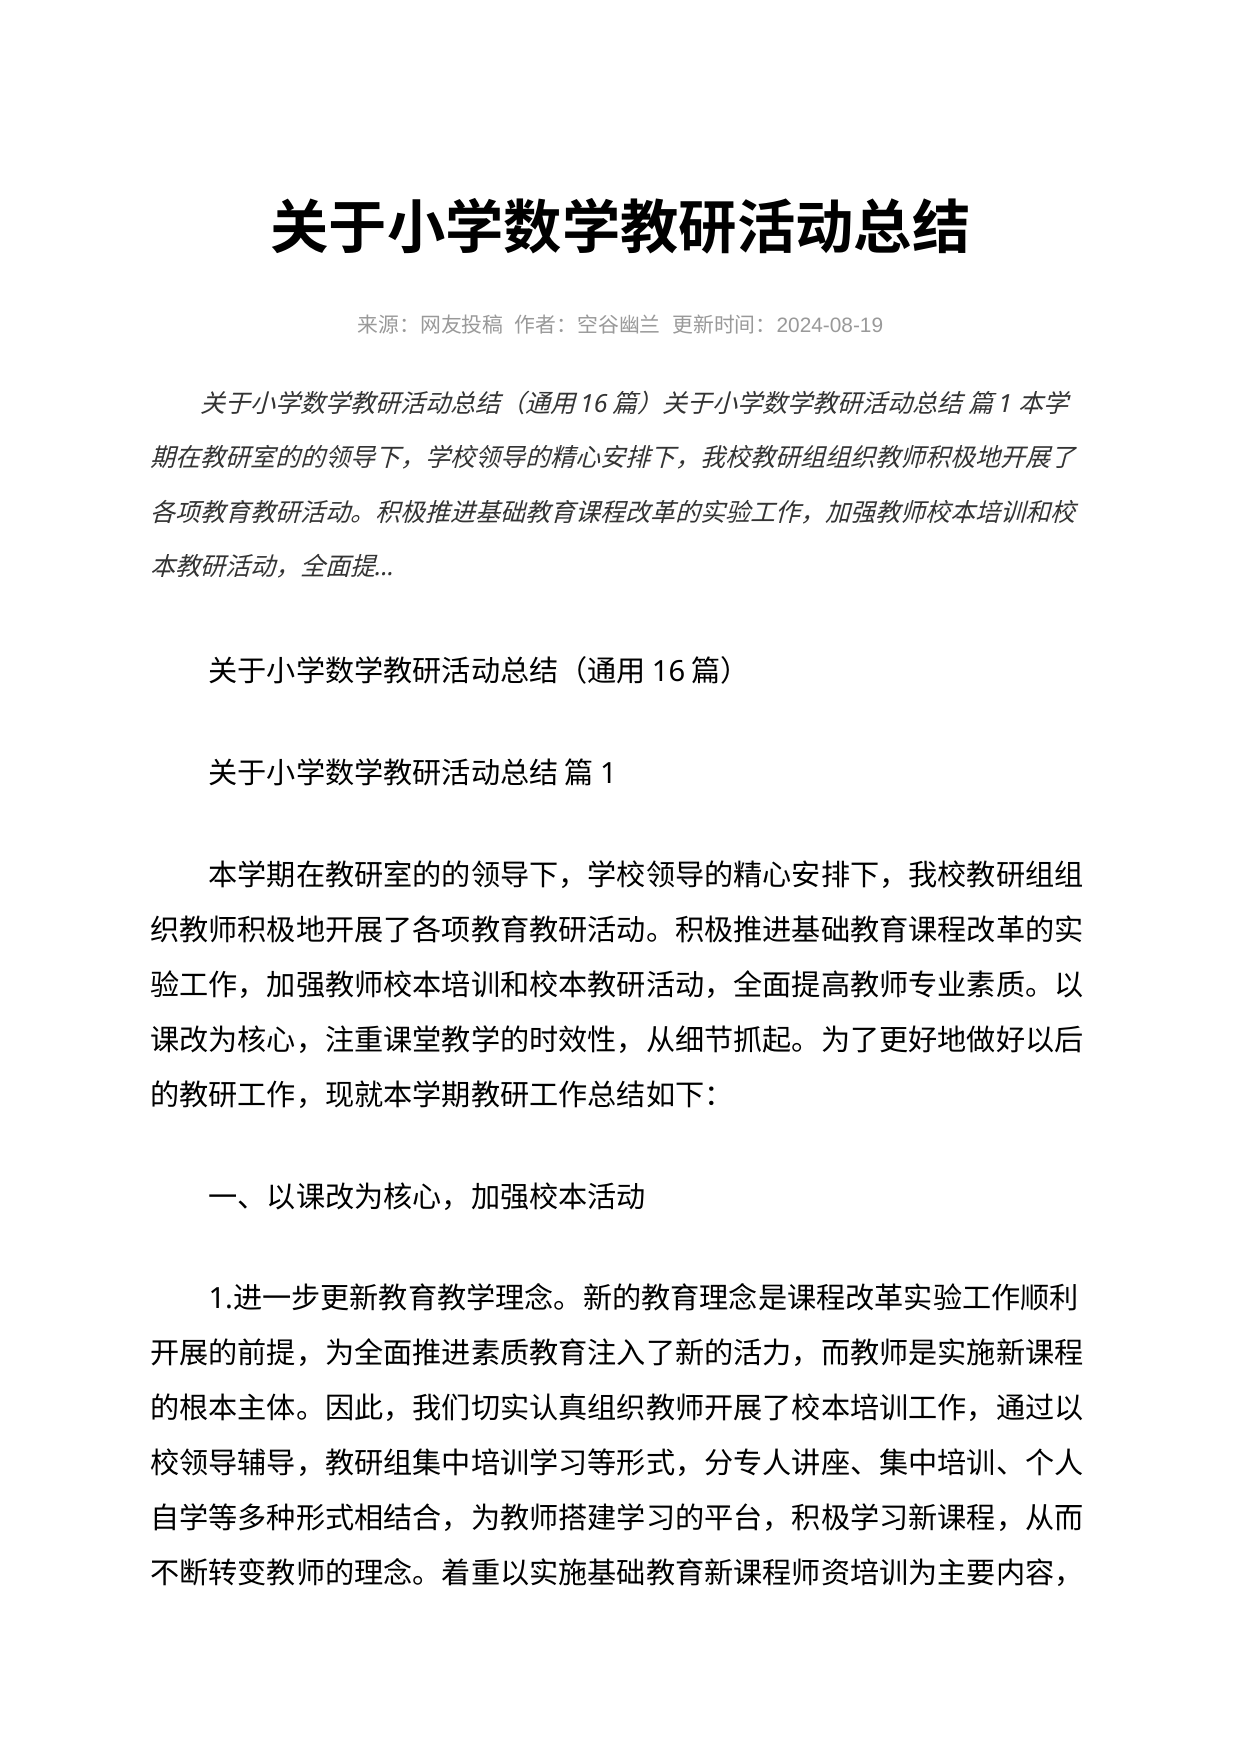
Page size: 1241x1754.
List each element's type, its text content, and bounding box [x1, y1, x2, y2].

text 关于小学数学教研活动总结 篇1 [150, 750, 1090, 792]
text 关于小学数学教研活动总结（通用16篇）关于小学数学教研活动总结 篇1 本学期在教研室的的领导下，学校领导的精心安排下，我校教研组组织教师积极地开展了各项教育教研活动。积极推进基础教育课程改革的实验工作，加强教师校本培训和校本教研活动，全面提... [150, 383, 1090, 583]
text 来源：网友投稿 作者：空谷幽兰 更新时间：2024-08-19 [150, 313, 1090, 337]
text 关于小学数学教研活动总结（通用16篇） [150, 648, 1090, 690]
text 本学期在教研室的的领导下，学校领导的精心安排下，我校教研组组织教师积极地开展了各项教育教研活动。积极推进基础教育课程改革的实验工作，加强教师校本培训和校本教研活动，全面提高教师专业素质。以课改为核心，注重课堂教学的时效性，从细节抓起。为了更好地做好以后的教研工作，现就本学期教研工作总结如下： [150, 852, 1090, 1114]
text 一、以课改为核心，加强校本活动 [150, 1173, 1090, 1215]
subtitle 关于小学数学教研活动总结 [150, 181, 1090, 266]
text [150, 1275, 1090, 1592]
